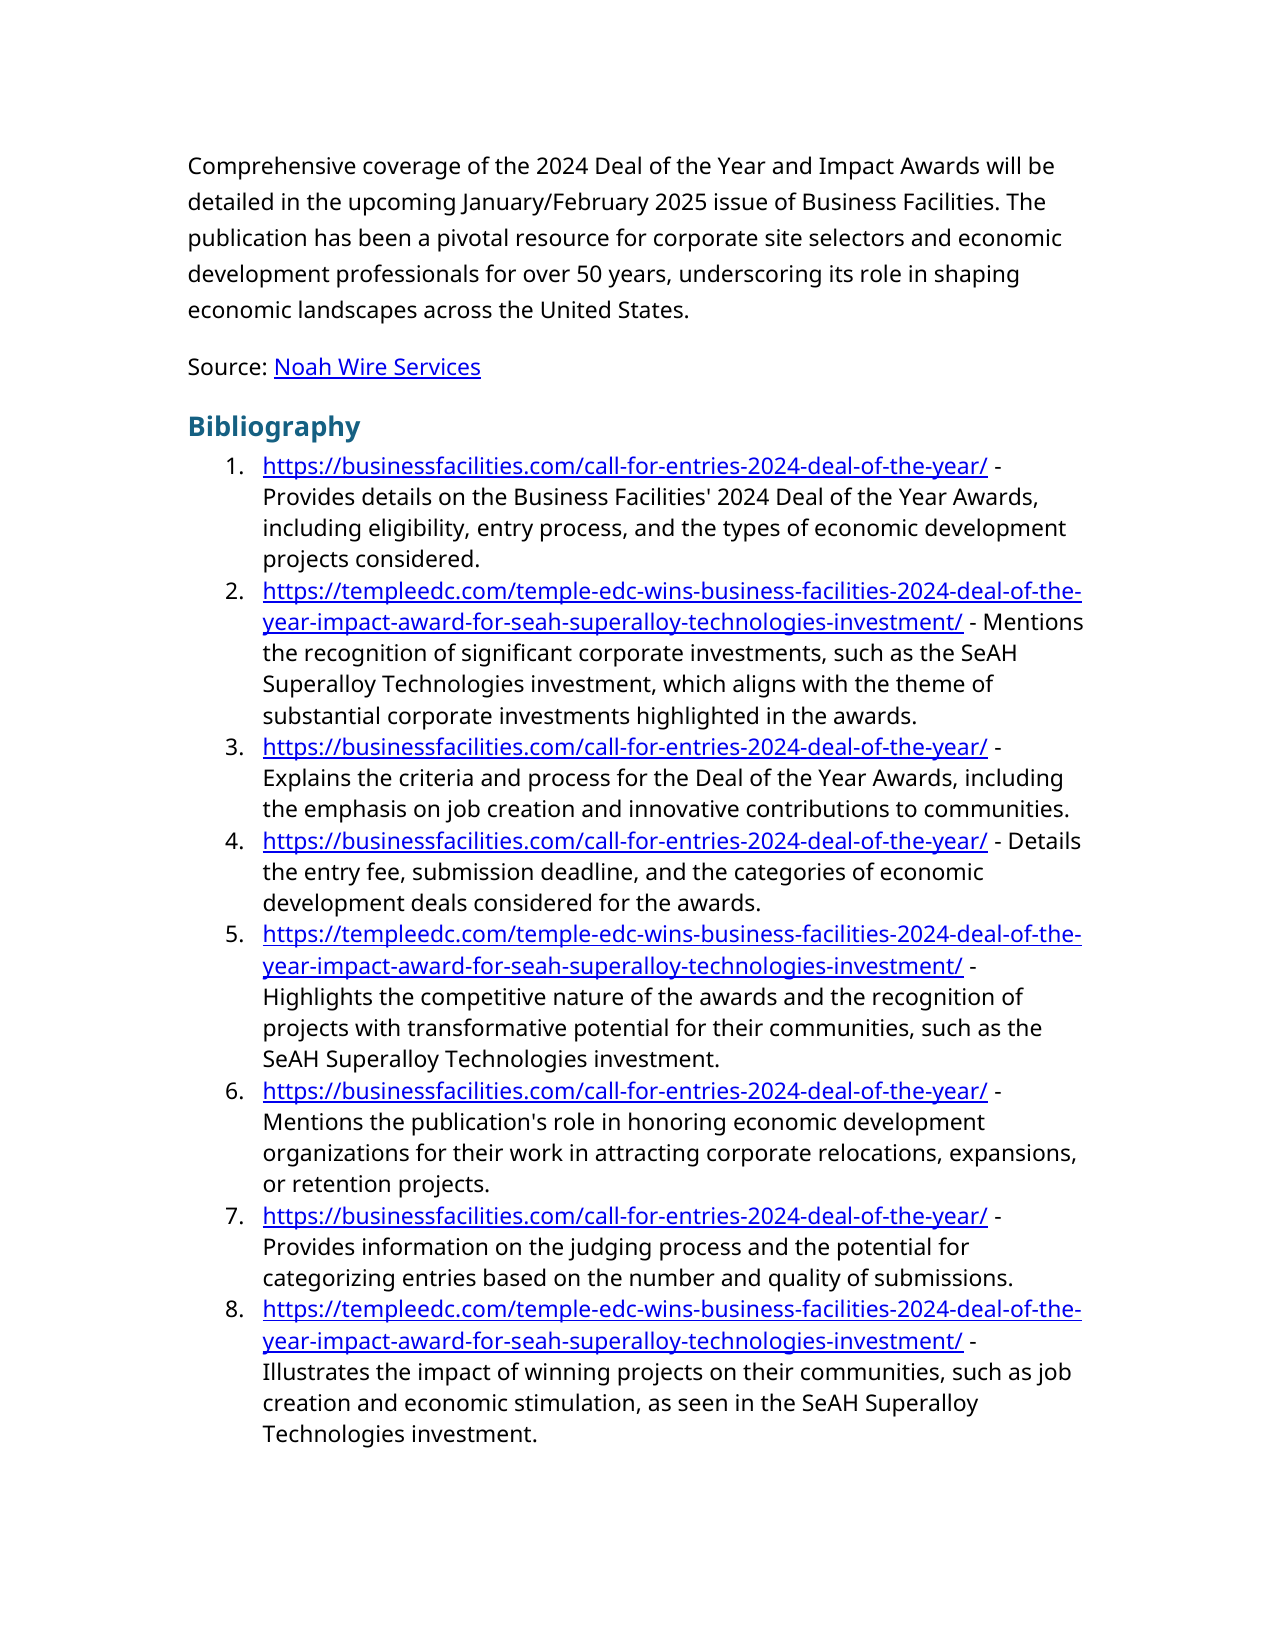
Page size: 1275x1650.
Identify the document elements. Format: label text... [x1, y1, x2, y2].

list https://businessfacilities.com/call-for-entries-2024-deal-of-the-year/ - Provides information on the judging process and the potential for categorizing entries based on the number and quality of submissions. [225, 1200, 1087, 1293]
list https://businessfacilities.com/call-for-entries-2024-deal-of-the-year/ - Explains the criteria and process for the Deal of the Year Awards, including the emphasis on job creation and innovative contributions to communities. [225, 731, 1087, 825]
list https://businessfacilities.com/call-for-entries-2024-deal-of-the-year/ - Mentions the publication's role in honoring economic development organizations for their work in attracting corporate relocations, expansions, or retention projects. [225, 1075, 1087, 1200]
text Comprehensive coverage of the 2024 Deal of the Year and Impact Awards will be detailed in the upcoming January/February 2025 issue of Business Facilities. The publication has been a pivotal resource for corporate site selectors and economic development professionals for over 50 years, underscoring its role in shaping economic landscapes across the United States. [187, 150, 1087, 325]
list https://businessfacilities.com/call-for-entries-2024-deal-of-the-year/ - Provides details on the Business Facilities' 2024 Deal of the Year Awards, including eligibility, entry process, and the types of economic development projects considered. [225, 450, 1087, 575]
text Source: Noah Wire Services [187, 351, 1087, 382]
subtitle Bibliography [187, 407, 1087, 444]
list https://businessfacilities.com/call-for-entries-2024-deal-of-the-year/ - Details the entry fee, submission deadline, and the categories of economic development deals considered for the awards. [225, 825, 1087, 918]
list https://templeedc.com/temple-edc-wins-business-facilities-2024-deal-of-the-year-impact-award-for-seah-superalloy-technologies-investment/ - Illustrates the impact of winning projects on their communities, such as job creation and economic stimulation, as seen in the SeAH Superalloy Technologies investment. [225, 1293, 1087, 1450]
list https://templeedc.com/temple-edc-wins-business-facilities-2024-deal-of-the-year-impact-award-for-seah-superalloy-technologies-investment/ - Mentions the recognition of significant corporate investments, such as the SeAH Superalloy Technologies investment, which aligns with the theme of substantial corporate investments highlighted in the awards. [225, 575, 1087, 731]
list https://templeedc.com/temple-edc-wins-business-facilities-2024-deal-of-the-year-impact-award-for-seah-superalloy-technologies-investment/ - Highlights the competitive nature of the awards and the recognition of projects with transformative potential for their communities, such as the SeAH Superalloy Technologies investment. [225, 918, 1087, 1075]
